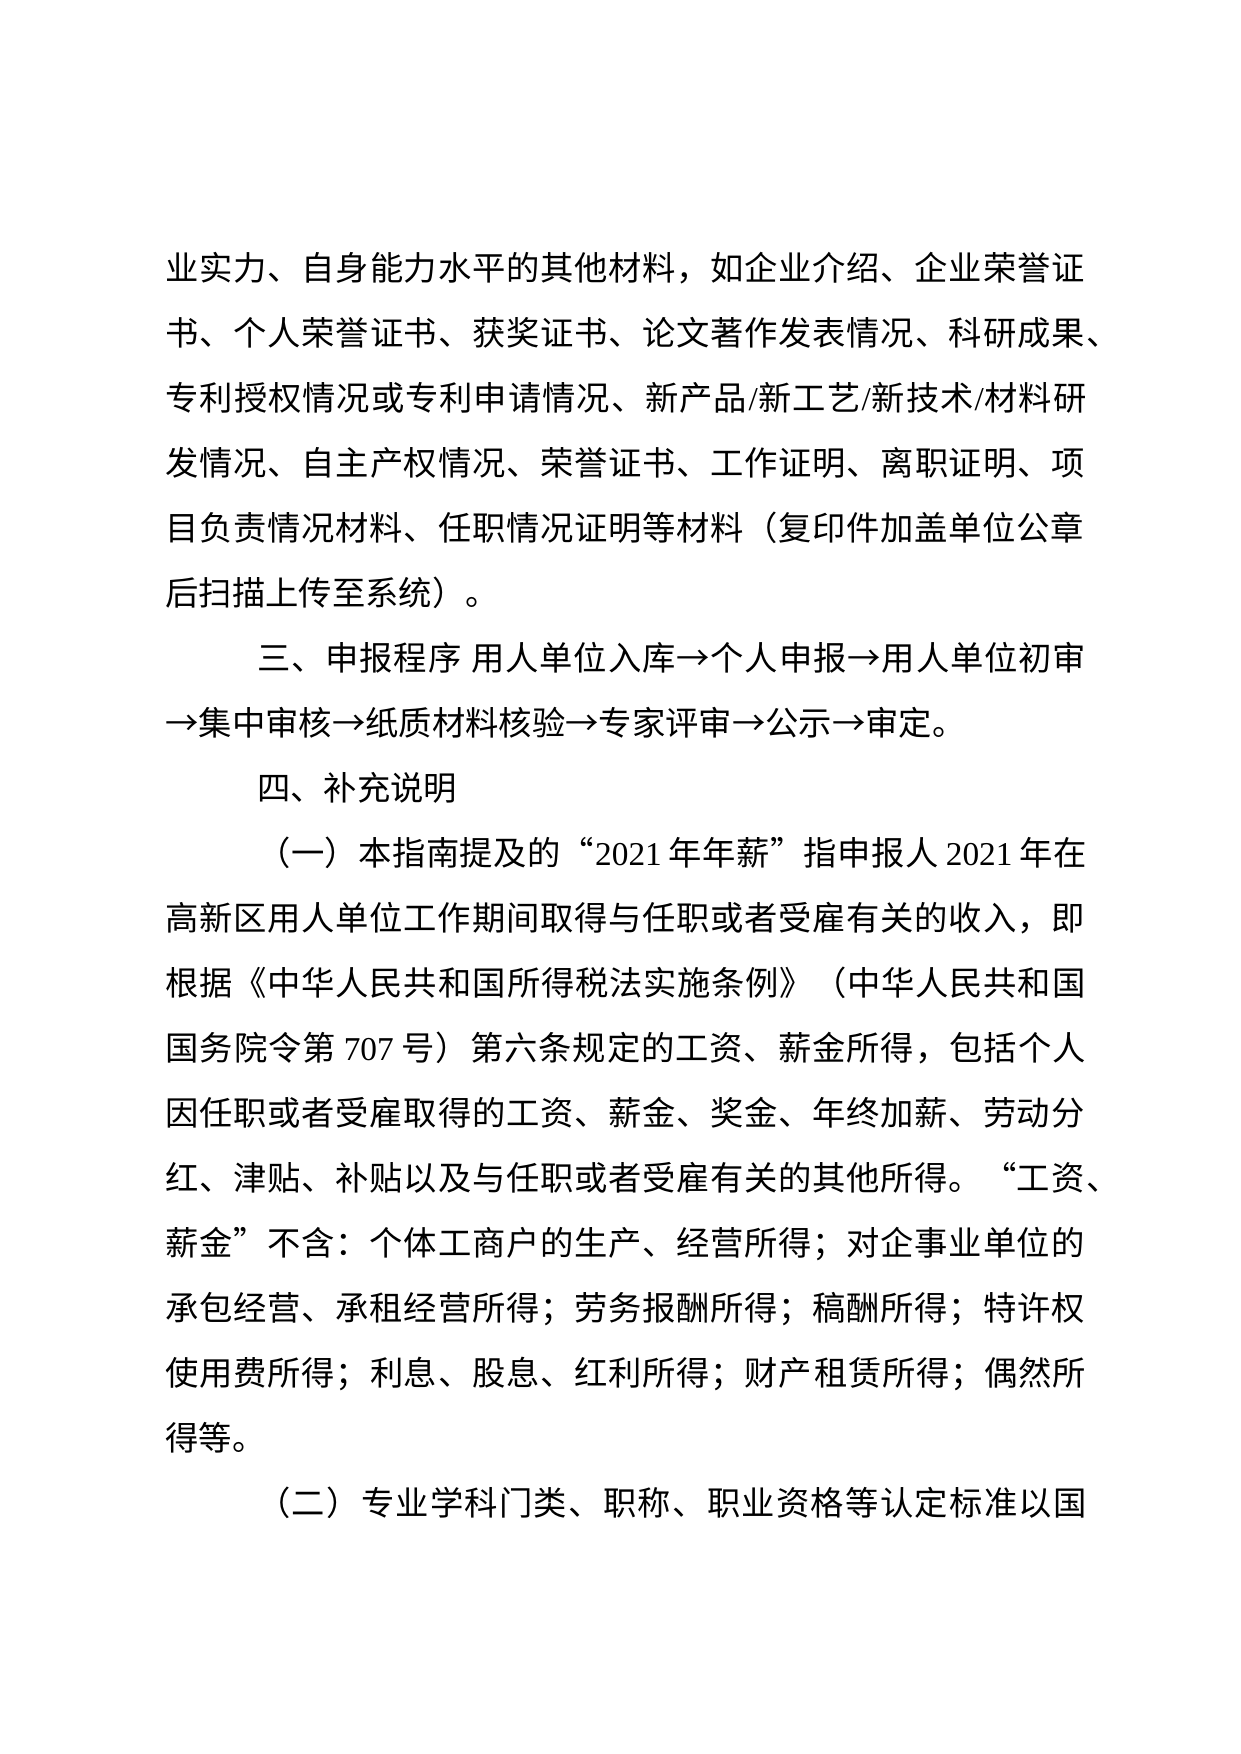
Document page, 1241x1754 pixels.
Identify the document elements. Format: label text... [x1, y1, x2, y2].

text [165, 233, 1087, 623]
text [165, 1468, 1087, 1533]
text 四、补充说明 [165, 753, 1087, 818]
text 三、申报程序 用人单位入库→个人申报→用人单位初审→集中审核→纸质材料核验→专家评审→公示→审定。 [165, 623, 1087, 753]
text （一）本指南提及的“2021年年薪”指申报人2021年在高新区用人单位工作期间取得与任职或者受雇有关的收入，即根据《中华人民共和国所得税法实施条例》（中华人民共和国国务院令第707号）第六条规定的工资、薪金所得，包括个人因任职或者受雇取得的工资、薪金、奖金、年终加薪、劳动分红、津贴、补贴以及与任职或者受雇有关的其他所得。“工资、薪金”不含：个体工商户的生产、经营所得；对企事业单位的承包经营、承租经营所得；劳务报酬所得；稿酬所得；特许权使用费所得；利息、股息、红利所得；财产租赁所得；偶然所得等。 [165, 818, 1087, 1468]
